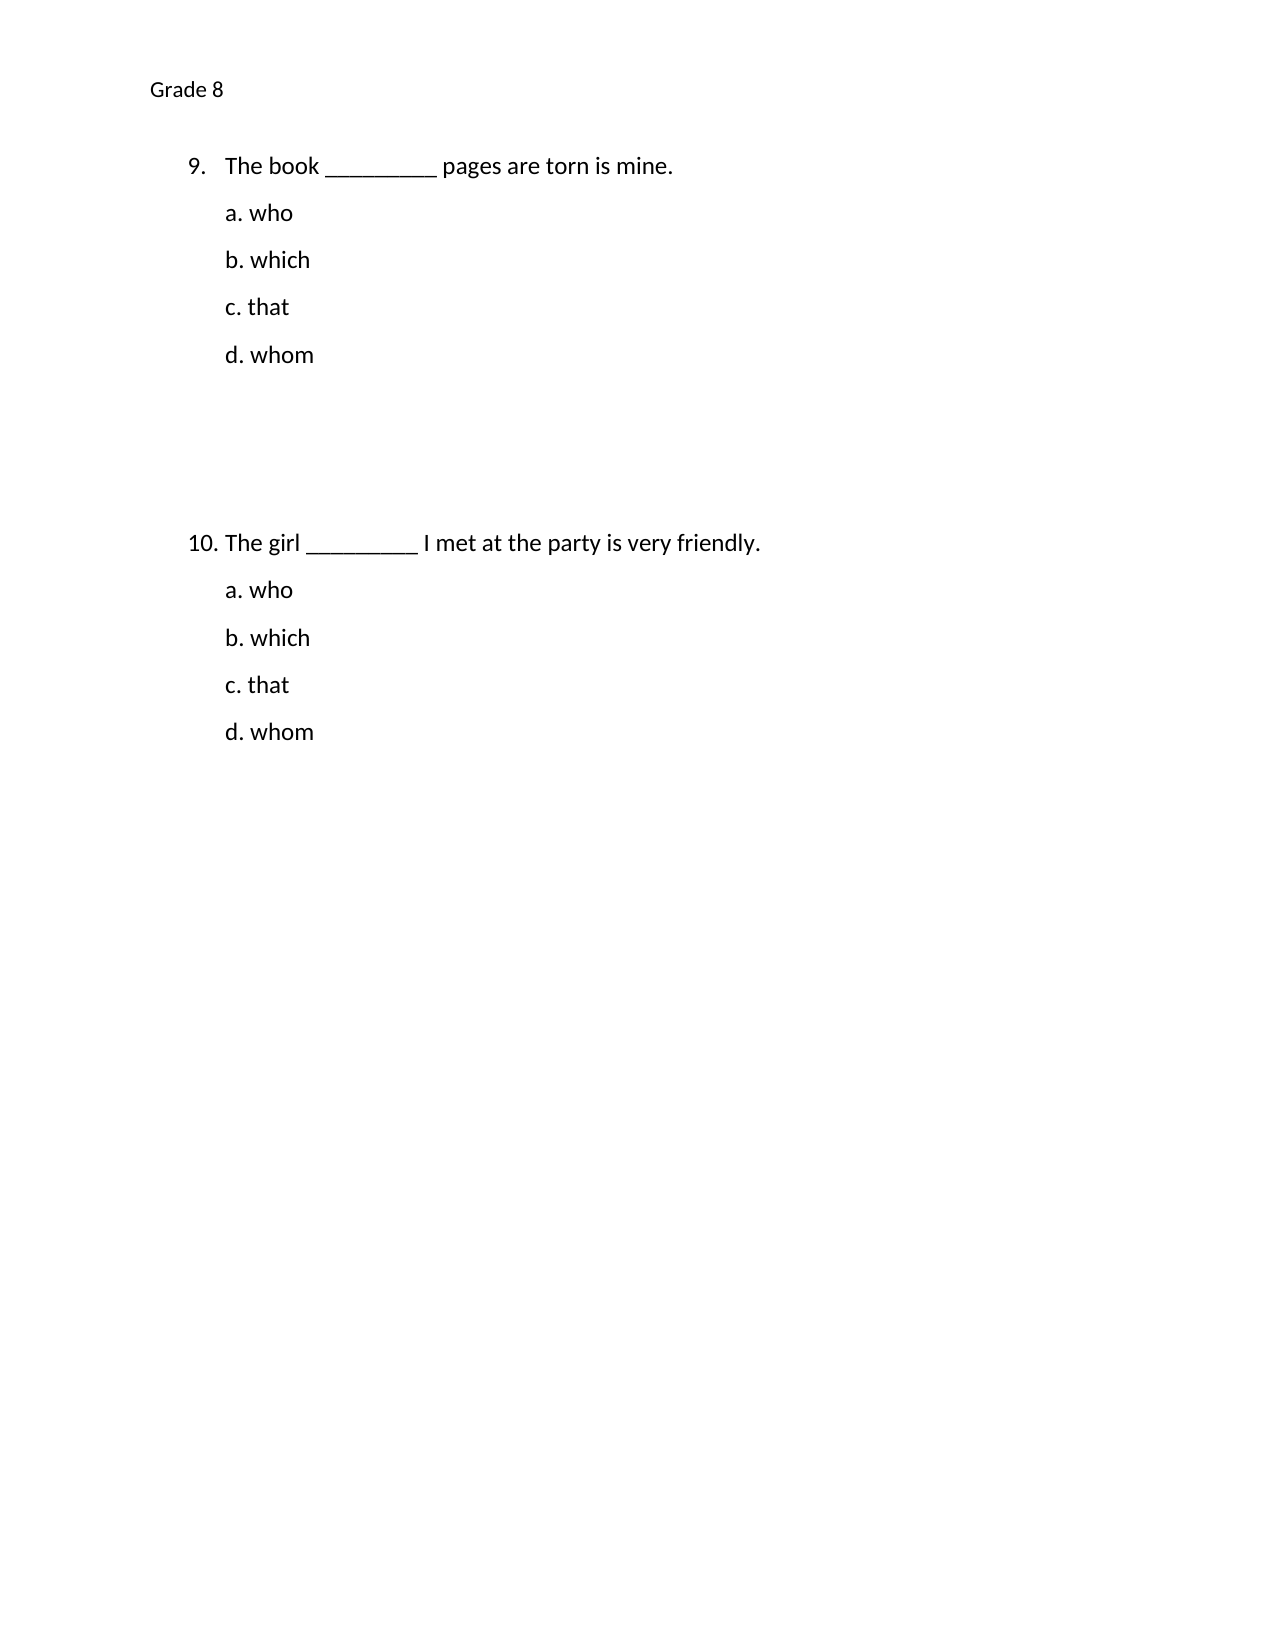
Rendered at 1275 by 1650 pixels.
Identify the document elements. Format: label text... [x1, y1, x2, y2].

text b. which [225, 622, 1125, 652]
text b. which [225, 244, 1125, 275]
text c. that [225, 669, 1125, 699]
text d. whom [225, 339, 1125, 369]
list The girl _________ I met at the party is very friendly. [187, 527, 1125, 558]
text a. who [225, 197, 1125, 228]
text d. whom [225, 716, 1125, 747]
list The book _________ pages are torn is mine. [187, 150, 1125, 181]
text a. who [225, 575, 1125, 605]
text c. that [225, 292, 1125, 322]
